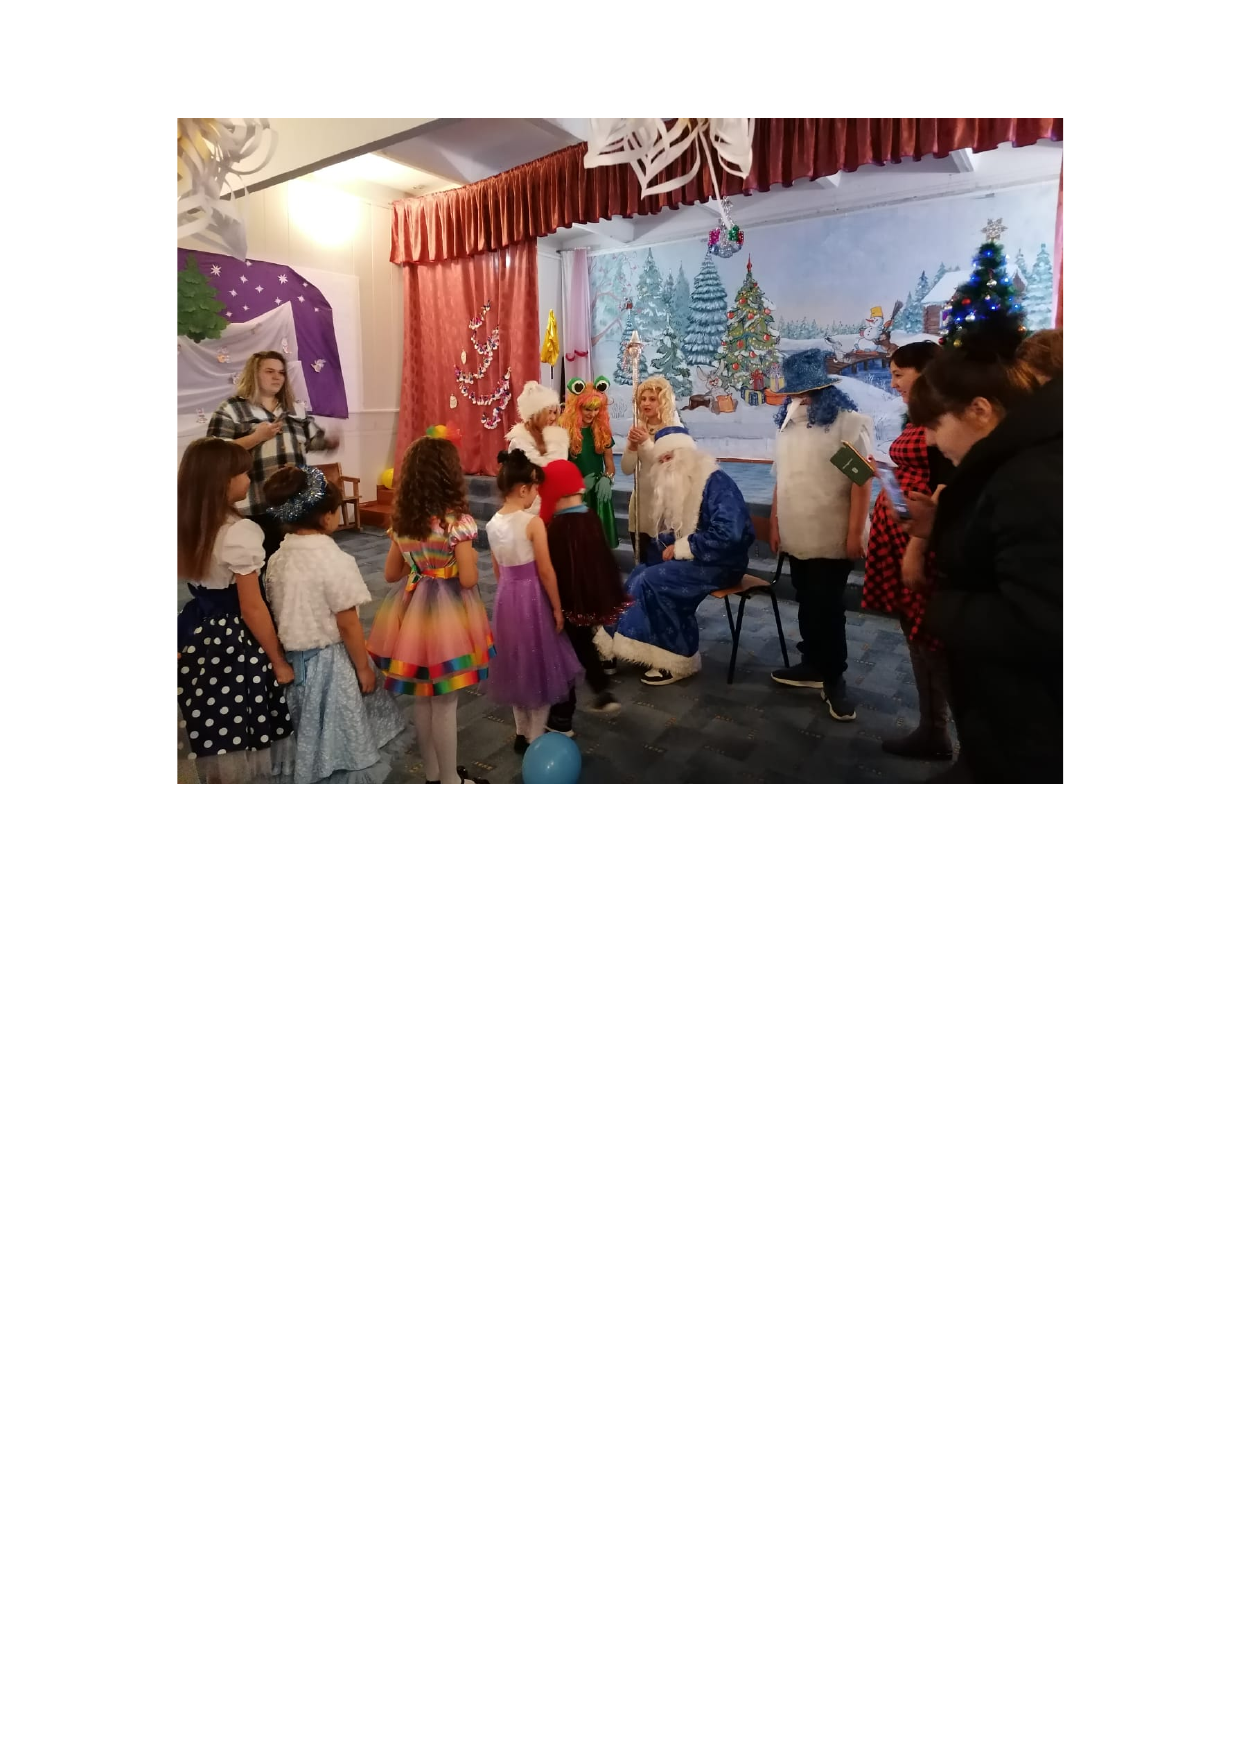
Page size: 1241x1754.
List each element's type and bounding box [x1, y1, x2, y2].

picture [177, 118, 1064, 784]
